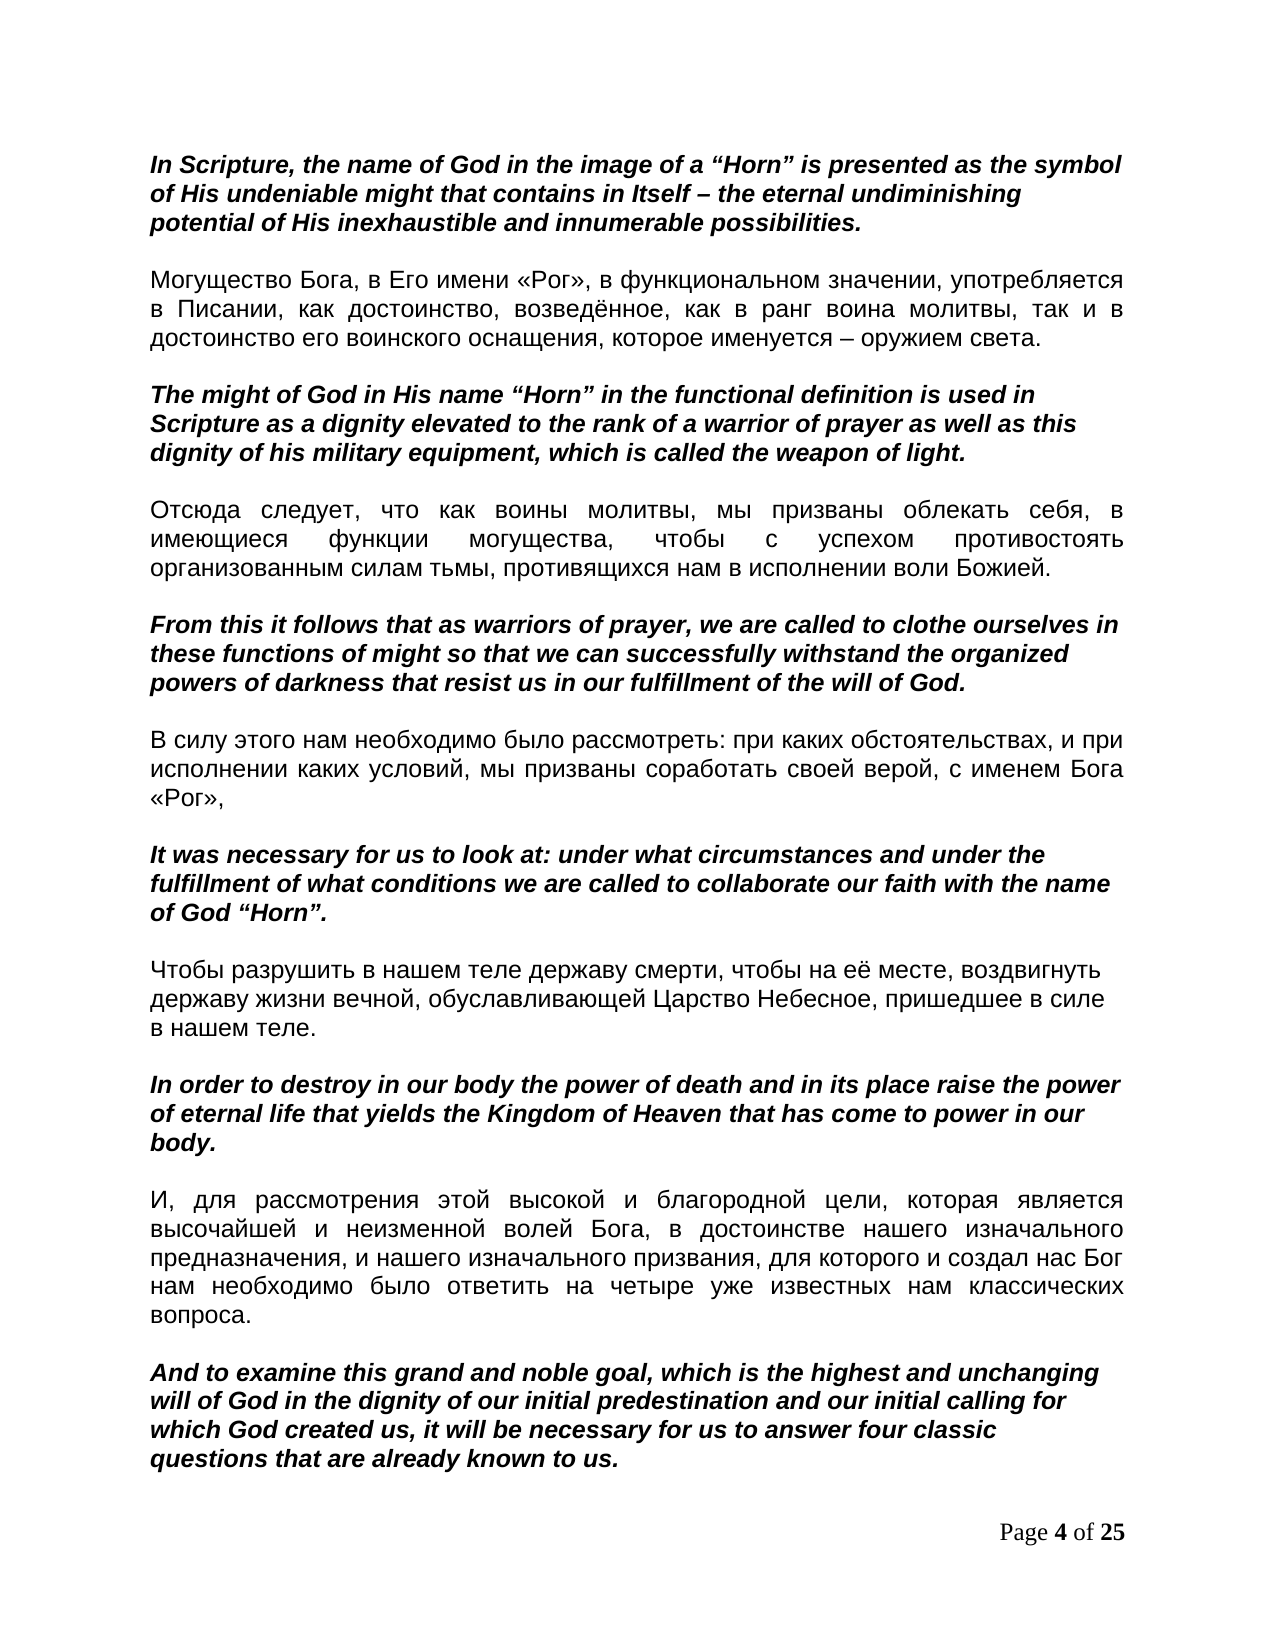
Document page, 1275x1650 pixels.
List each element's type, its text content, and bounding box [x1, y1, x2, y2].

text И, для рассмотрения этой высокой и благородной цели, которая является высочайшей и неизменной волей Бога, в достоинстве нашего изначального предназначения, и нашего изначального призвания, для которого и создал нас Бог нам необходимо было ответить на четыре уже известных нам классических вопроса. [150, 1185, 1125, 1329]
text Чтобы разрушить в нашем теле державу смерти, чтобы на её месте, воздвигнуть державу жизни вечной, обуславливающей Царство Небесное, пришедшее в силе в нашем теле. [150, 955, 1125, 1041]
text Могущество Бога, в Его имени «Рог», в функциональном значении, употребляется в Писании, как достоинство, возведённое, как в ранг воина молитвы, так и в достоинство его воинского оснащения, которое именуется – оружием света. [150, 265, 1125, 351]
text В силу этого нам необходимо было рассмотреть: при каких обстоятельствах, и при исполнении каких условий, мы призваны соработать своей верой, с именем Бога «Рог», [150, 725, 1125, 811]
text It was necessary for us to look at: under what circumstances and under the fulfillment of what conditions we are called to collaborate our faith with the name of God “Horn”. [150, 840, 1125, 926]
text The might of God in His name “Horn” in the functional definition is used in Scripture as a dignity elevated to the rank of a warrior of prayer as well as this dignity of his military equipment, which is called the weapon of light. [150, 380, 1125, 466]
text In Scripture, the name of God in the image of a “Horn” is presented as the symbol of His undeniable might that contains in Itself – the eternal undiminishing potential of His inexhaustible and innumerable possibilities. [150, 150, 1125, 236]
text In order to destroy in our body the power of death and in its place raise the power of eternal life that yields the Kingdom of Heaven that has come to power in our body. [150, 1070, 1125, 1156]
text From this it follows that as warriors of prayer, we are called to clothe ourselves in these functions of might so that we can successfully withstand the organized powers of darkness that resist us in our fulfillment of the will of God. [150, 610, 1125, 696]
text And to examine this grand and noble goal, which is the highest and unchanging will of God in the dignity of our initial predestination and our initial calling for which God created us, it will be necessary for us to answer four classic questions that are already known to us. [150, 1357, 1125, 1472]
text Отсюда следует, что как воины молитвы, мы призваны облекать себя, в имеющиеся функции могущества, чтобы с успехом противостоять организованным силам тьмы, противящихся нам в исполнении воли Божией. [150, 495, 1125, 581]
